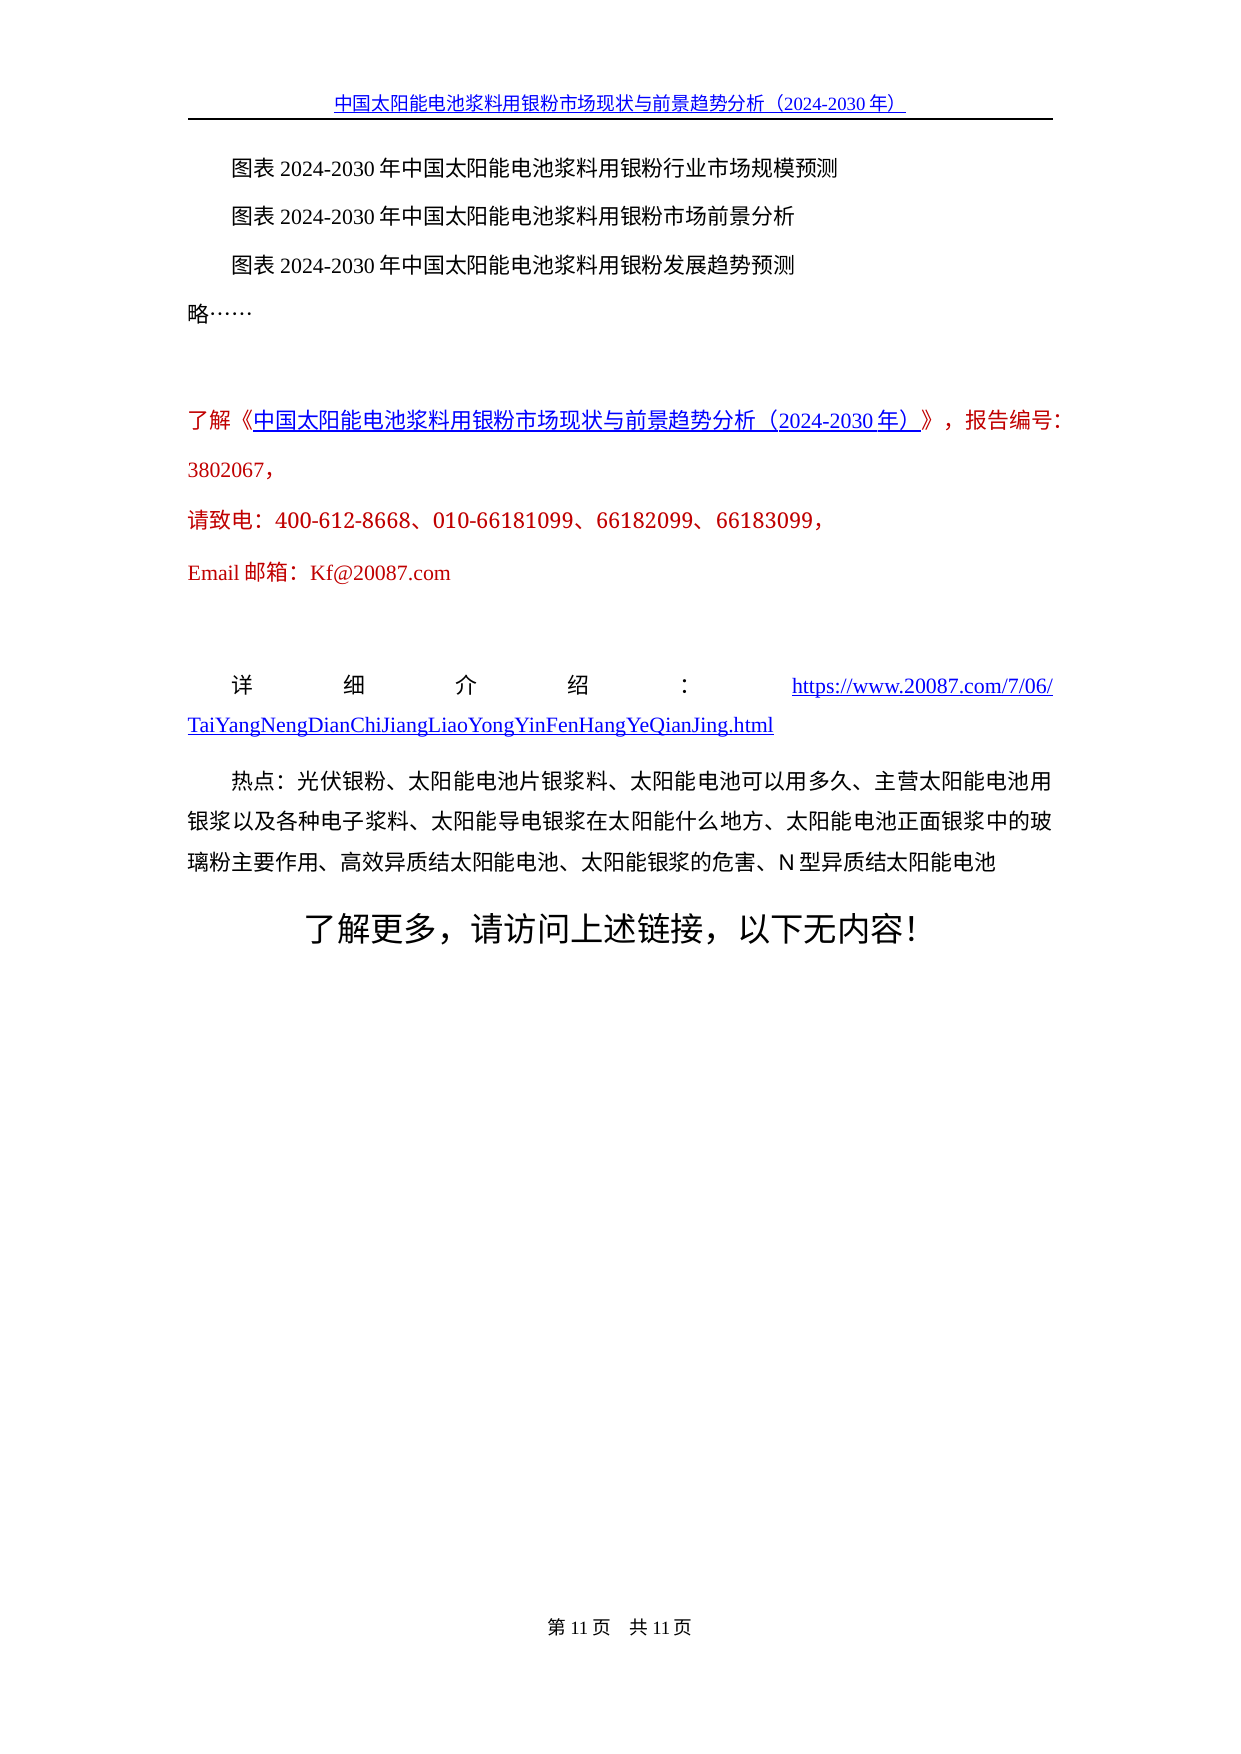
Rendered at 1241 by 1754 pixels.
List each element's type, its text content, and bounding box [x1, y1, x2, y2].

text 热点：光伏银粉、太阳能电池片银浆料、太阳能电池可以用多久、主营太阳能电池用银浆以及各种电子浆料、太阳能导电银浆在太阳能什么地方、太阳能电池正面银浆中的玻璃粉主要作用、高效异质结太阳能电池、太阳能银浆的危害、N型异质结太阳能电池 [187, 763, 1053, 877]
title 了解更多，请访问上述链接，以下无内容！ [187, 894, 1053, 959]
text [187, 150, 1053, 329]
text 请致电：400-612-8668、010-66181099、66182099、66183099， [187, 503, 1053, 536]
text Email邮箱：Kf@20087.com [187, 555, 1053, 587]
text 详细介绍：https://www.20087.com/7/06/TaiYangNengDianChiJiangLiaoYongYinFenHangYeQianJing.html [187, 668, 1053, 741]
text 了解《中国太阳能电池浆料用银粉市场现状与前景趋势分析（2024-2030年）》，报告编号：3802067， [187, 403, 1053, 484]
